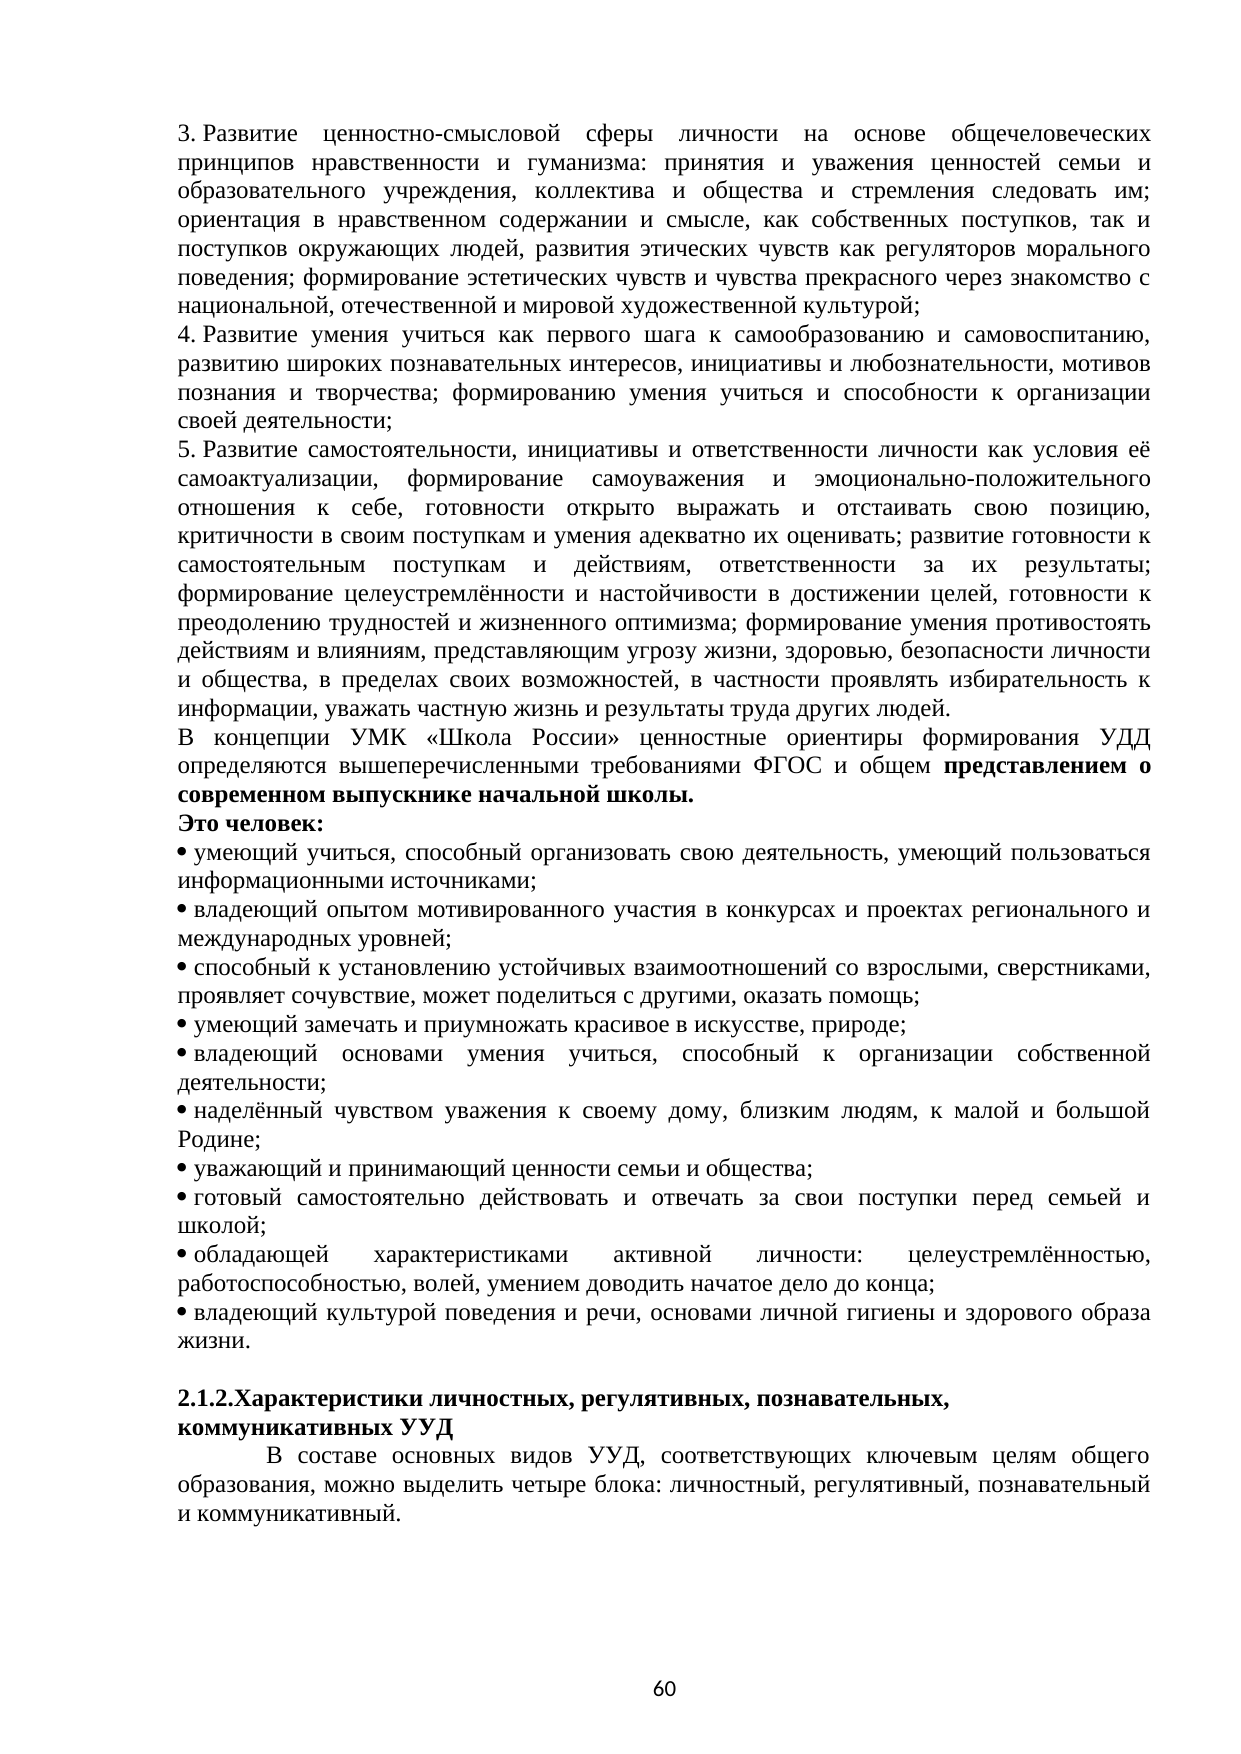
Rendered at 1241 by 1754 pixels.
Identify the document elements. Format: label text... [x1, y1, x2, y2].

text 4.​ Развитие умения учиться как первого шага к самообразованию и самовоспитанию, развитию широких познавательных интересов, инициативы и любознательности, мотивов познания и творчества; формированию умения учиться и способности к организации своей деятельности; [177, 319, 1152, 434]
text ​ владеющий основами умения учиться, способный к организации собственной деятельности; [177, 1038, 1152, 1096]
text 3.​ Развитие ценностно-смысловой сферы личности на основе общечеловеческих принципов нравственности и гуманизма: принятия и уважения ценностей семьи и образовательного учреждения, коллектива и общества и стремления следовать им; ориентация в нравственном содержании и смысле, как собственных поступков, так и поступков окружающих людей, развития этических чувств как регуляторов морального поведения; формирование эстетических чувств и чувства прекрасного через знакомство с национальной, отечественной и мировой художественной культурой; [177, 118, 1152, 319]
text ​ умеющий замечать и приумножать красивое в искусстве, природе; [177, 1009, 1152, 1038]
text ​ готовый самостоятельно действовать и отвечать за свои поступки перед семьей и школой; [177, 1182, 1152, 1239]
text 5.​ Развитие самостоятельности, инициативы и ответственности личности как условия её самоактуализации, формирование самоуважения и эмоционально-положительного отношения к себе, готовности открыто выражать и отстаивать свою позицию, критичности в своим поступкам и умения адекватно их оценивать; развитие готовности к самостоятельным поступкам и действиям, ответственности за их результаты; формирование целеустремлённости и настойчивости в достижении целей, готовности к преодолению трудностей и жизненного оптимизма; формирование умения противостоять действиям и влияниям, представляющим угрозу жизни, здоровью, безопасности личности и общества, в пределах своих возможностей, в частности проявлять избирательность к информации, уважать частную жизнь и результаты труда других людей. [177, 434, 1152, 722]
text ​ наделённый чувством уважения к своему дому, близким людям, к малой и большой Родине; [177, 1096, 1152, 1153]
text В составе основных видов УУД, соответствующих ключевым целям общего образования, можно выделить четыре блока: личностный, регулятивный, познавательный и коммуникативный. [177, 1441, 1152, 1527]
text ​ способный к установлению устойчивых взаимоотношений со взрослыми, сверстниками, проявляет сочувствие, может поделиться с другими, оказать помощь; [177, 952, 1152, 1009]
text В концепции УМК «Школа России» ценностные ориентиры формирования УДД определяются вышеперечисленными требованиями ФГОС и общем представлением о современном выпускнике начальной школы. [177, 722, 1152, 808]
text ​ умеющий учиться, способный организовать свою деятельность, умеющий пользоваться информационными источниками; [177, 837, 1152, 894]
text ​ уважающий и принимающий ценности семьи и общества; [177, 1153, 1152, 1182]
text ​ владеющий культурой поведения и речи, основами личной гигиены и здорового образа жизни. [177, 1297, 1152, 1354]
text 2.1.2.Характеристики личностных, регулятивных, познавательных, [177, 1383, 1152, 1412]
text ​ владеющий опытом мотивированного участия в конкурсах и проектах регионального и международных уровней; [177, 894, 1152, 952]
text коммуникативных УУД [177, 1412, 1152, 1441]
text ​ обладающей характеристиками активной личности: целеустремлённостью, работоспособностью, волей, умением доводить начатое дело до конца; [177, 1239, 1152, 1297]
text Это человек: [177, 808, 1152, 837]
